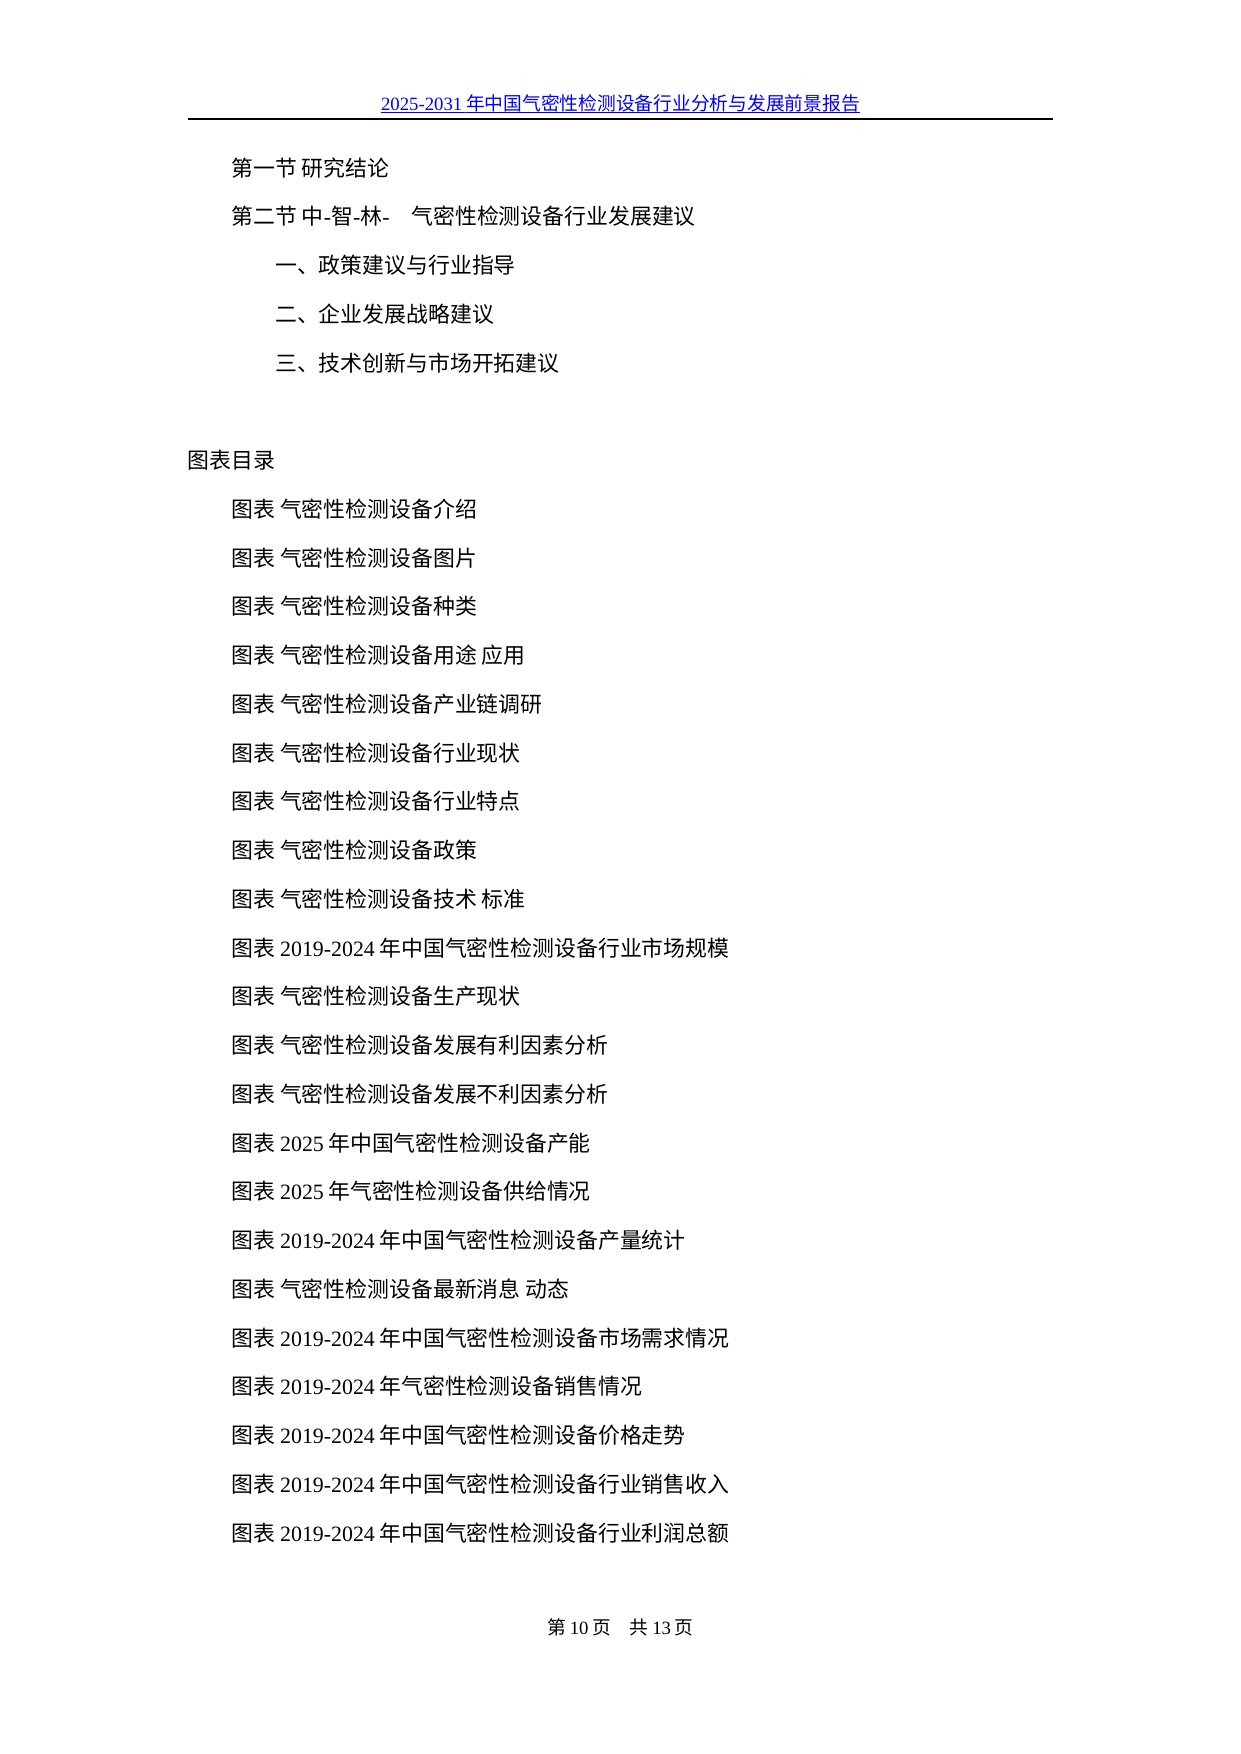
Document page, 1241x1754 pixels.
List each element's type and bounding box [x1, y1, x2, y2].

text [187, 150, 1053, 1548]
